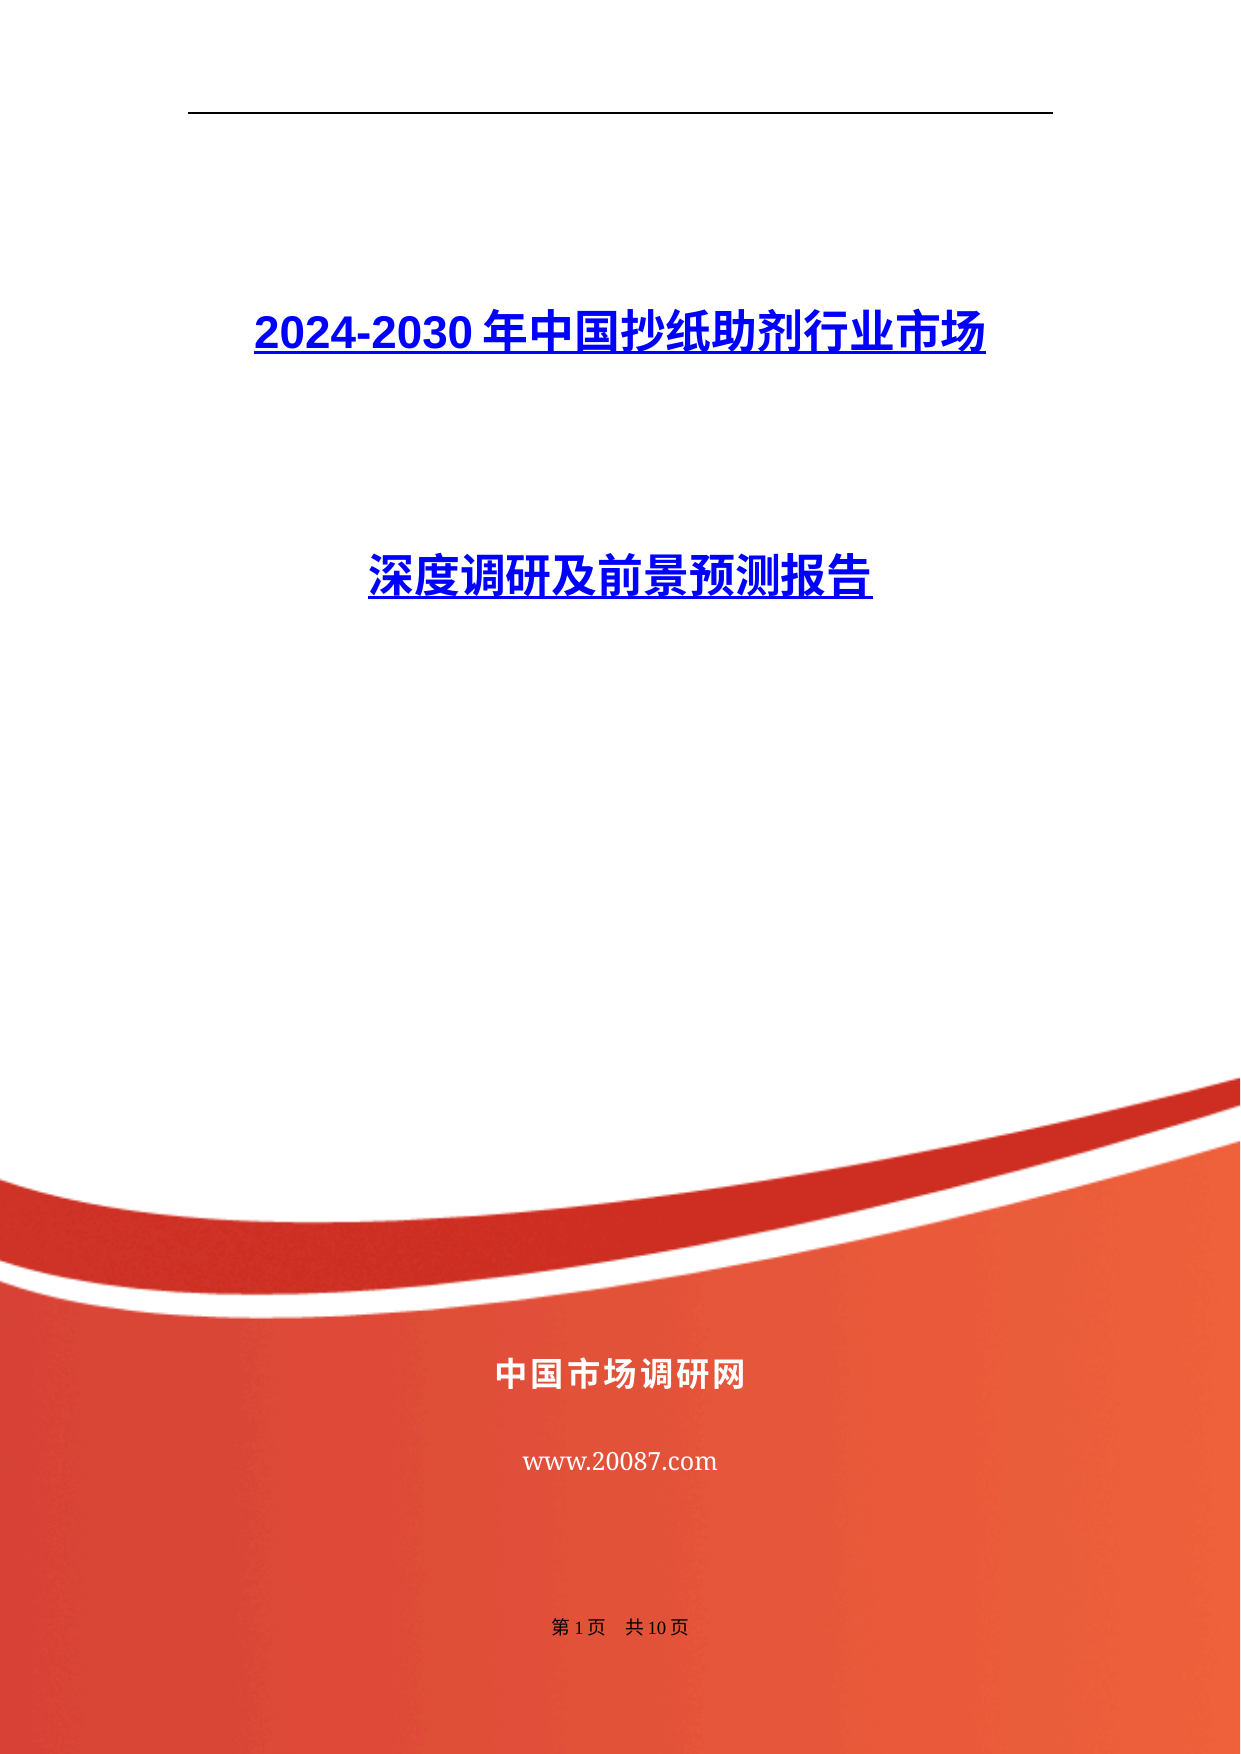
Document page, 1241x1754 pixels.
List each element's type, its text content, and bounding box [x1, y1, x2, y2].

subtitle 中国市场调研网 [187, 1339, 1053, 1404]
table_header 2024-2030年中国抄纸助剂行业市场深度调研及前景预测报告 [188, 207, 1053, 773]
picture [0, 1006, 1241, 1754]
text www.20087.com [187, 1428, 1053, 1493]
